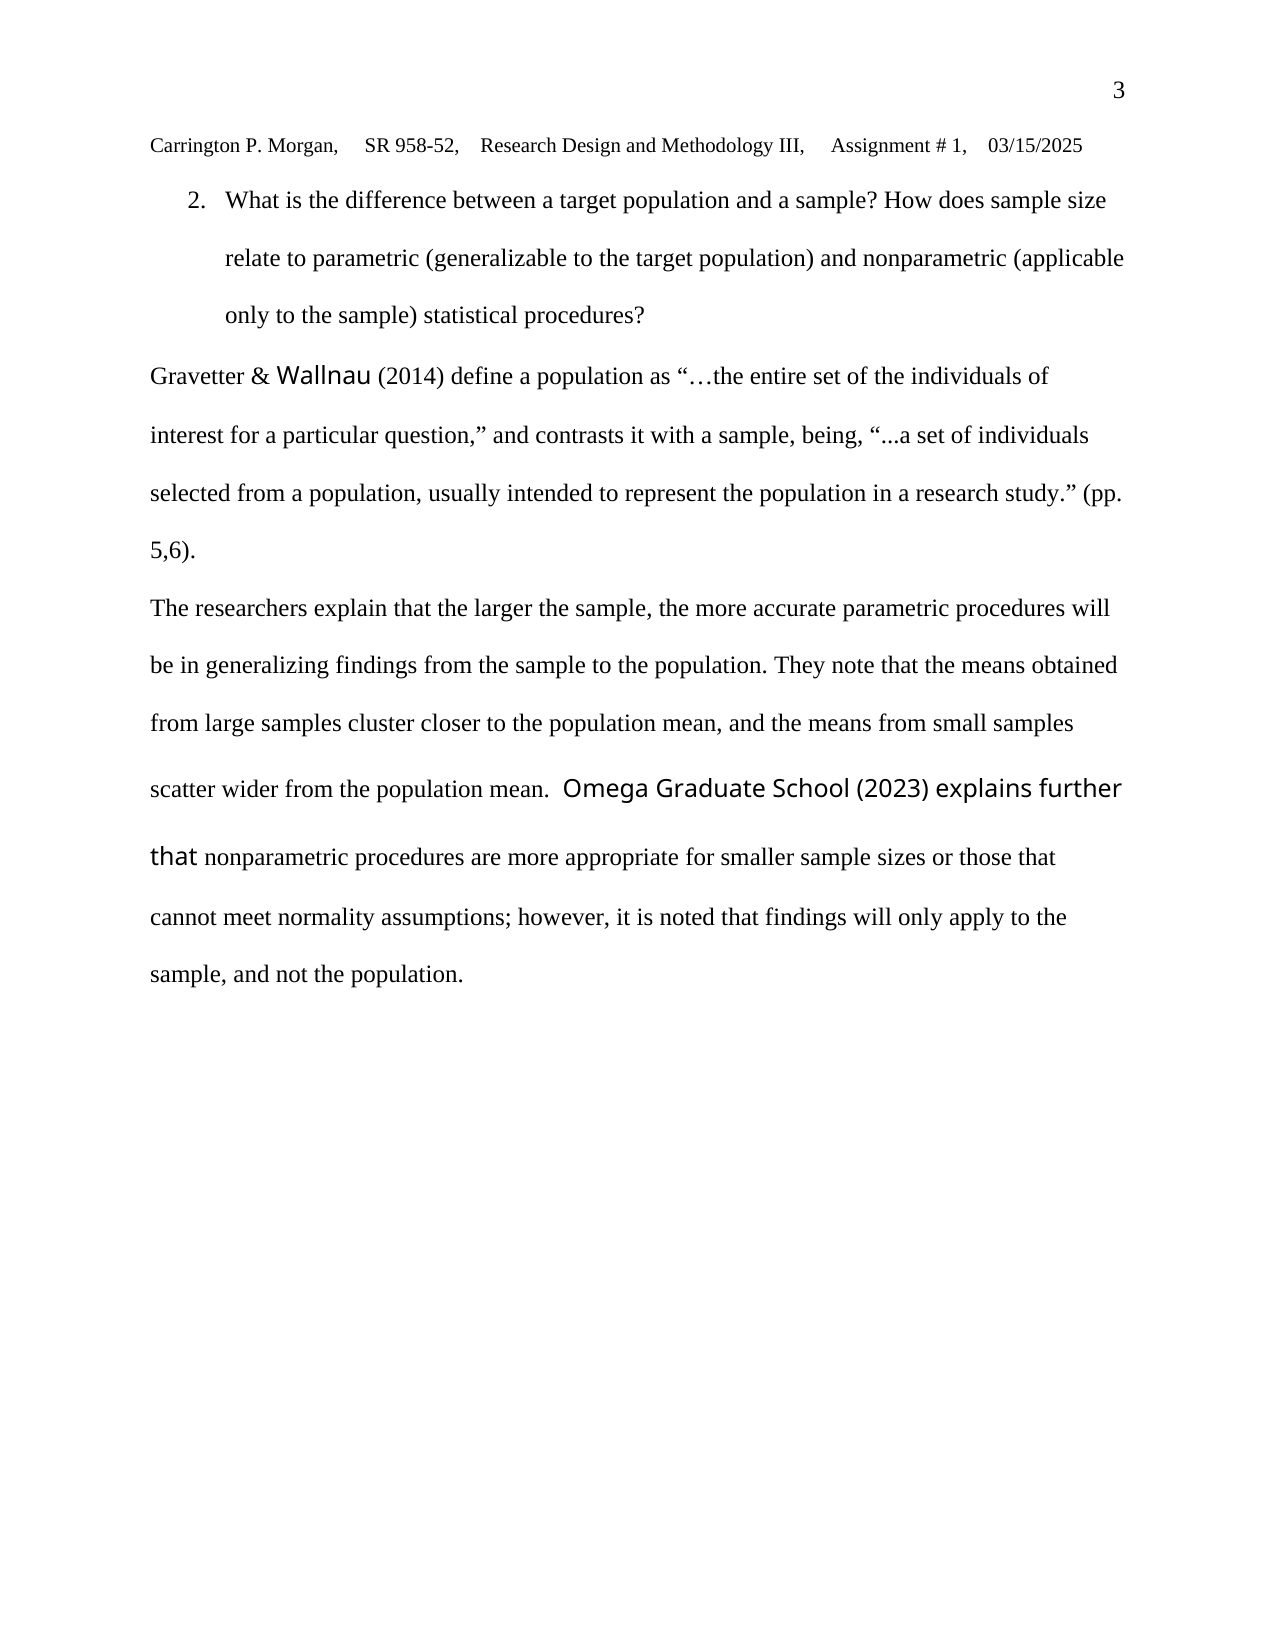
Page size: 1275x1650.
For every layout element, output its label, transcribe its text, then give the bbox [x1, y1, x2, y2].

list What is the difference between a target population and a sample? How does sample size relate to parametric (generalizable to the target population) and nonparametric (applicable only to the sample) statistical procedures? [187, 185, 1125, 329]
text The researchers explain that the larger the sample, the more accurate parametric procedures will be in generalizing findings from the sample to the population. They note that the means obtained from large samples cluster closer to the population mean, and the means from small samples scatter wider from the population mean. Omega Graduate School (2023) explains further that nonparametric procedures are more appropriate for smaller sample sizes or those that cannot meet normality assumptions; however, it is noted that findings will only apply to the sample, and not the population. [150, 593, 1125, 988]
text Gravetter & Wallnau (2014) define a population as “…the entire set of the individuals of interest for a particular question,” and contrasts it with a sample, being, “...a set of individuals selected from a population, usually intended to represent the population in a research study.” (pp. 5,6). [150, 358, 1125, 564]
